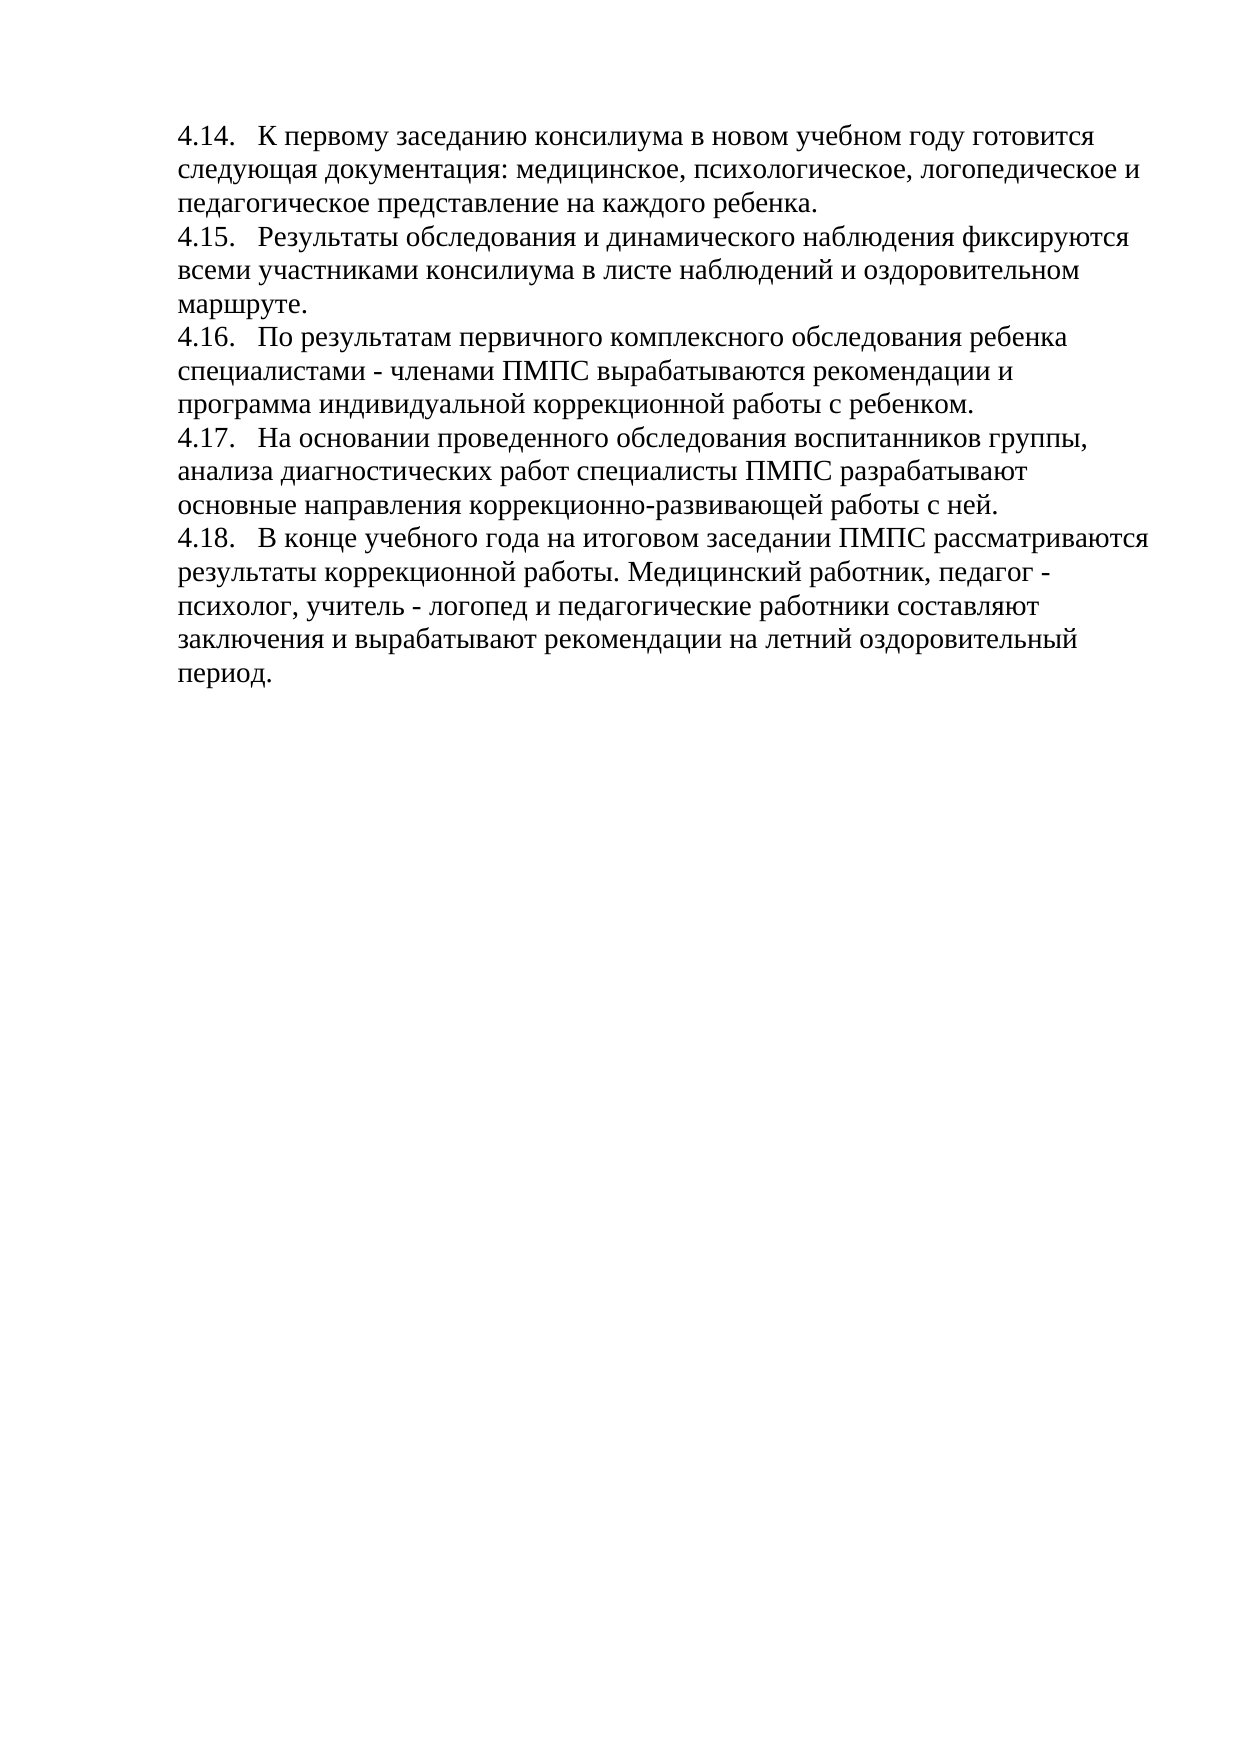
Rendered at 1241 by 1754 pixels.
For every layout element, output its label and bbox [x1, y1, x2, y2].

text [177, 118, 1152, 688]
